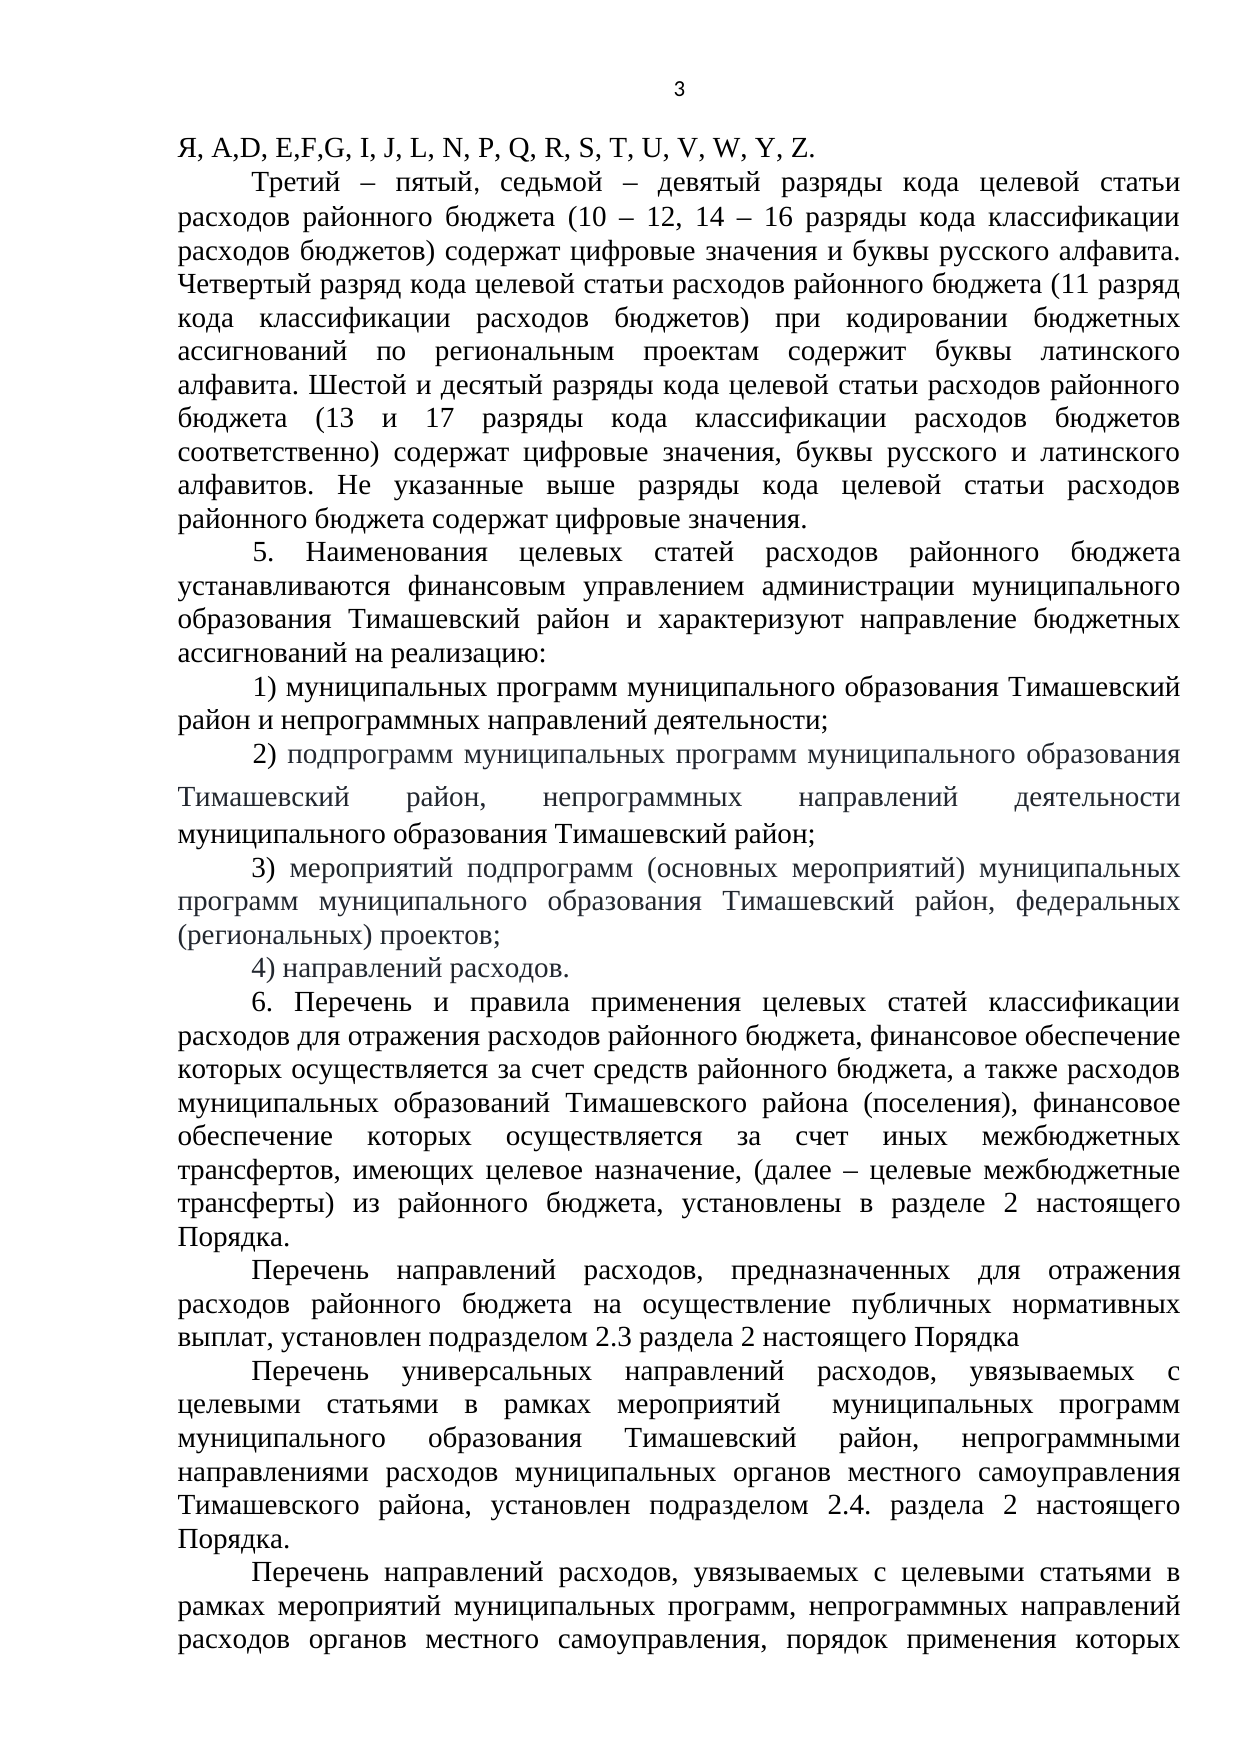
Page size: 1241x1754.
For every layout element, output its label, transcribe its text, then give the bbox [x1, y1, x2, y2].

text 5. Наименования целевых статей расходов районного бюджета устанавливаются финансовым управлением администрации муниципального образования Тимашевский район и характеризуют направление бюджетных ассигнований на реализацию: [177, 534, 1181, 669]
text 1) муниципальных программ муниципального образования Тимашевский район и непрограммных направлений деятельности; [177, 669, 1181, 736]
text 2) подпрограмм муниципальных программ муниципального образования Тимашевский район, непрограммных направлений деятельности муниципального образования Тимашевский район; [177, 736, 1181, 780]
text 3) мероприятий подпрограмм (основных мероприятий) муниципальных программ муниципального образования Тимашевский район, федеральных (региональных) проектов; [177, 850, 1181, 951]
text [177, 130, 1181, 163]
text Третий – пятый, седьмой – девятый разряды кода целевой статьи расходов районного бюджета (10 – 12, 14 – 16 разряды кода классификации расходов бюджетов) содержат цифровые значения и буквы русского алфавита. Четвертый разряд кода целевой статьи расходов районного бюджета (11 разряд кода классификации расходов бюджетов) при кодировании бюджетных ассигнований по региональным проектам содержит буквы латинского алфавита. Шестой и десятый разряды кода целевой статьи расходов районного бюджета (13 и 17 разряды кода классификации расходов бюджетов соответственно) содержат цифровые значения, буквы русского и латинского алфавитов. Не указанные выше разряды кода целевой статьи расходов районного бюджета содержат цифровые значения. [177, 163, 1181, 534]
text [177, 1554, 1181, 1655]
text 6. Перечень и правила применения целевых статей классификации расходов для отражения расходов районного бюджета, финансовое обеспечение которых осуществляется за счет средств районного бюджета, а также расходов муниципальных образований Тимашевского района (поселения), финансовое обеспечение которых осуществляется за счет иных межбюджетных трансфертов, имеющих целевое назначение, (далее – целевые межбюджетные трансферты) из районного бюджета, установлены в разделе 2 настоящего Порядка. [177, 984, 1181, 1252]
text 2) подпрограмм муниципальных программ муниципального образования Тимашевский район, непрограммных направлений деятельности муниципального образования Тимашевский район; [177, 813, 1181, 850]
text Перечень направлений расходов, предназначенных для отражения расходов районного бюджета на осуществление публичных нормативных выплат, установлен подразделом 2.3 раздела 2 настоящего Порядка [177, 1252, 1181, 1353]
text 4) направлений расходов. [177, 951, 1181, 984]
text Перечень универсальных направлений расходов, увязываемых с целевыми статьями в рамках мероприятий муниципальных программ муниципального образования Тимашевский район, непрограммными направлениями расходов муниципальных органов местного самоуправления Тимашевского района, установлен подразделом 2.4. раздела 2 настоящего Порядка. [177, 1353, 1181, 1554]
